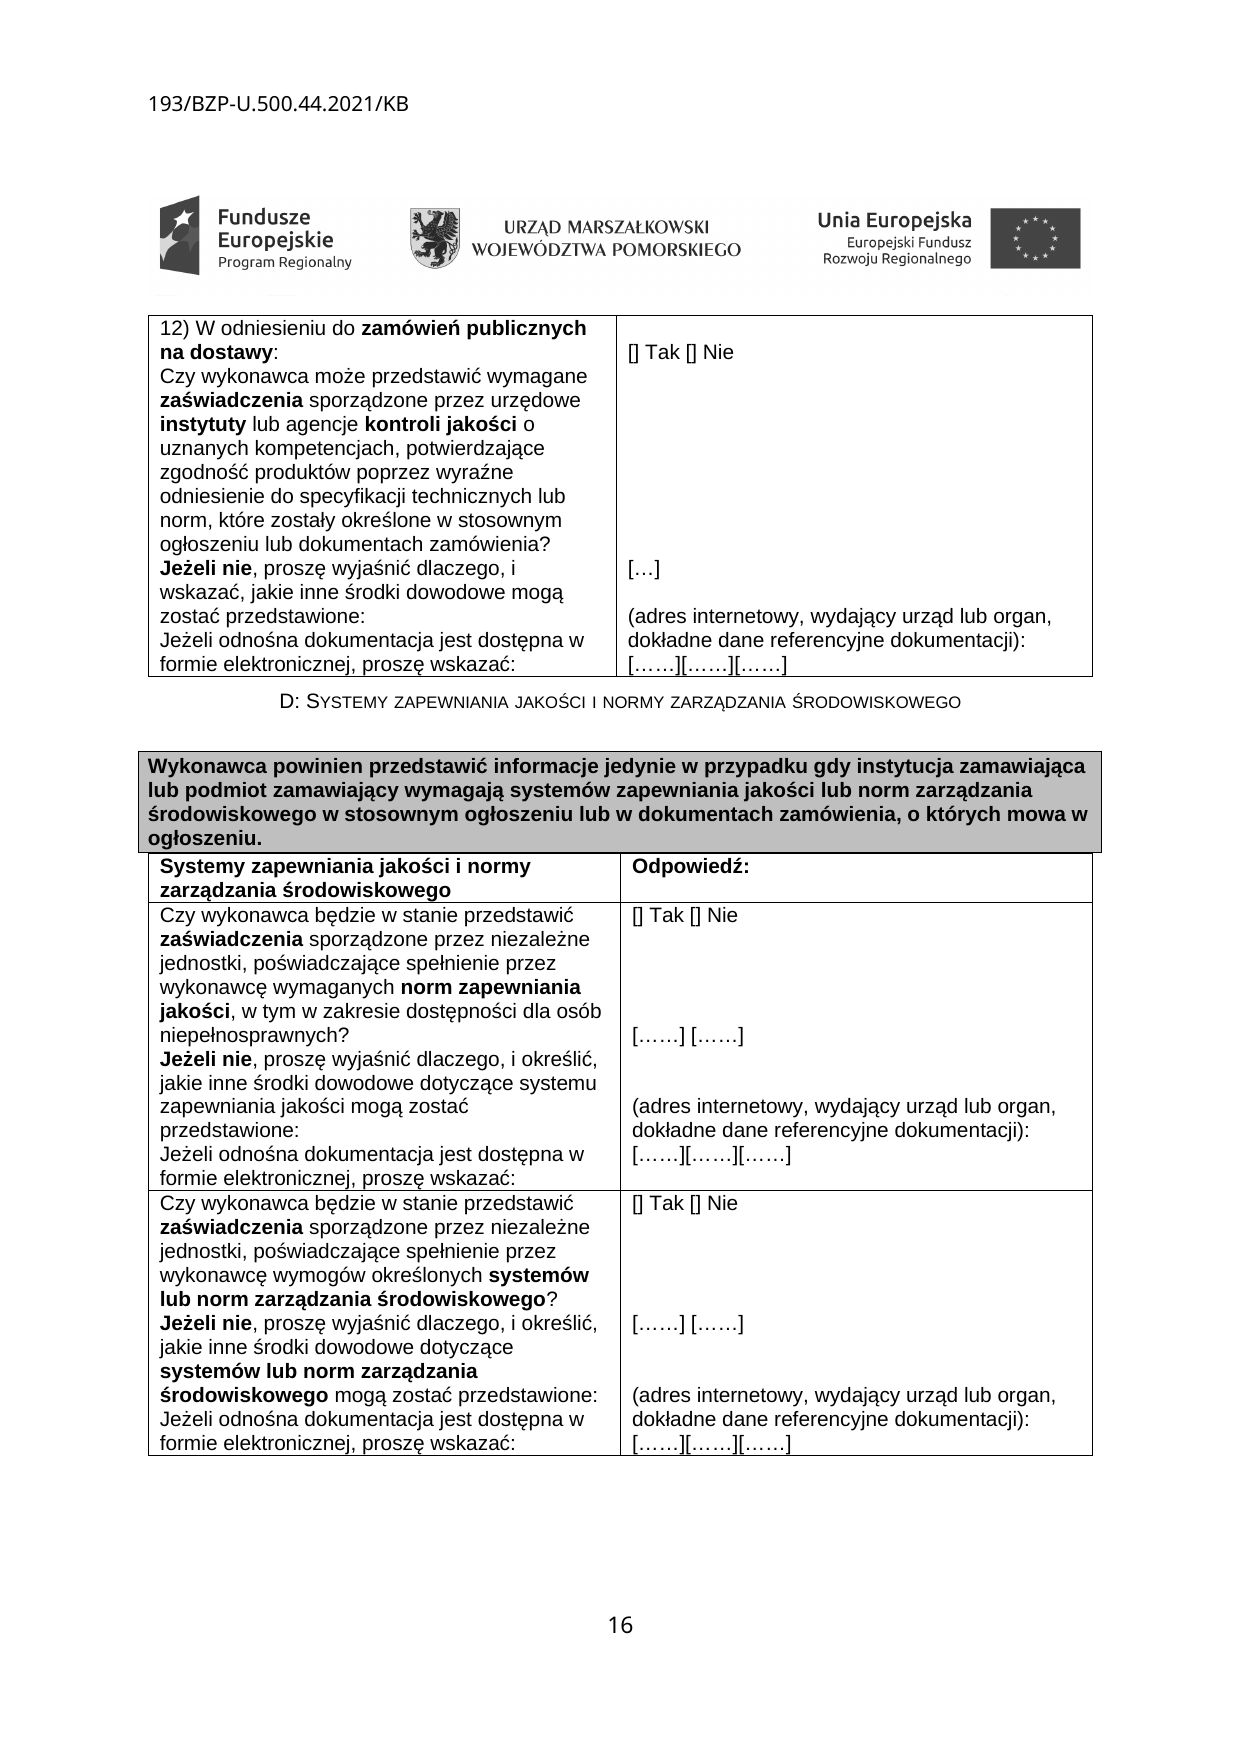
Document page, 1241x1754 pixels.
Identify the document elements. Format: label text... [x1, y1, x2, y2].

table_cell [] Tak [] Nie [……] [……] (adres internetowy, wydający urząd lub organ, dokładne dane referencyjne dokumentacji): [……][……][……] [621, 903, 1092, 1190]
table_cell Czy wykonawca będzie w stanie przedstawić zaświadczenia sporządzone przez niezależne jednostki, poświadczające spełnienie przez wykonawcę wymogów określonych systemów lub norm zarządzania środowiskowego? Jeżeli nie, proszę wyjaśnić dlaczego, i określić, jakie inne środki dowodowe dotyczące systemów lub norm zarządzania środowiskowego mogą zostać przedstawione: Jeżeli odnośna dokumentacja jest dostępna w formie elektronicznej, proszę wskazać: [149, 1191, 620, 1455]
text Wykonawca powinien przedstawić informacje jedynie w przypadku gdy instytucja zamawiająca lub podmiot zamawiający wymagają systemów zapewniania jakości lub norm zarządzania środowiskowego w stosownym ogłoszeniu lub w dokumentach zamówienia, o których mowa w ogłoszeniu. [139, 752, 1101, 852]
table_cell Czy wykonawca będzie w stanie przedstawić zaświadczenia sporządzone przez niezależne jednostki, poświadczające spełnienie przez wykonawcę wymaganych norm zapewniania jakości, w tym w zakresie dostępności dla osób niepełnosprawnych? Jeżeli nie, proszę wyjaśnić dlaczego, i określić, jakie inne środki dowodowe dotyczące systemu zapewniania jakości mogą zostać przedstawione: Jeżeli odnośna dokumentacja jest dostępna w formie elektronicznej, proszę wskazać: [149, 903, 620, 1190]
table_cell [] Tak [] Nie […] (adres internetowy, wydający urząd lub organ, dokładne dane referencyjne dokumentacji): [……][……][……] [617, 316, 1092, 676]
table_cell [] Tak [] Nie [……] [……] (adres internetowy, wydający urząd lub organ, dokładne dane referencyjne dokumentacji): [……][……][……] [621, 1191, 1092, 1455]
table_header Systemy zapewniania jakości i normy zarządzania środowiskowego [149, 854, 620, 902]
table_header Odpowiedź: [621, 854, 1092, 902]
table_cell 12) W odniesieniu do zamówień publicznych na dostawy: Czy wykonawca może przedstawić wymagane zaświadczenia sporządzone przez urzędowe instytuty lub agencje kontroli jakości o uznanych kompetencjach, potwierdzające zgodność produktów poprzez wyraźne odniesienie do specyfikacji technicznych lub norm, które zostały określone w stosownym ogłoszeniu lub dokumentach zamówienia? Jeżeli nie, proszę wyjaśnić dlaczego, i wskazać, jakie inne środki dowodowe mogą zostać przedstawione: Jeżeli odnośna dokumentacja jest dostępna w formie elektronicznej, proszę wskazać: [149, 316, 616, 676]
text D: Systemy zapewniania jakości i normy zarządzania środowiskowego [148, 689, 1092, 713]
